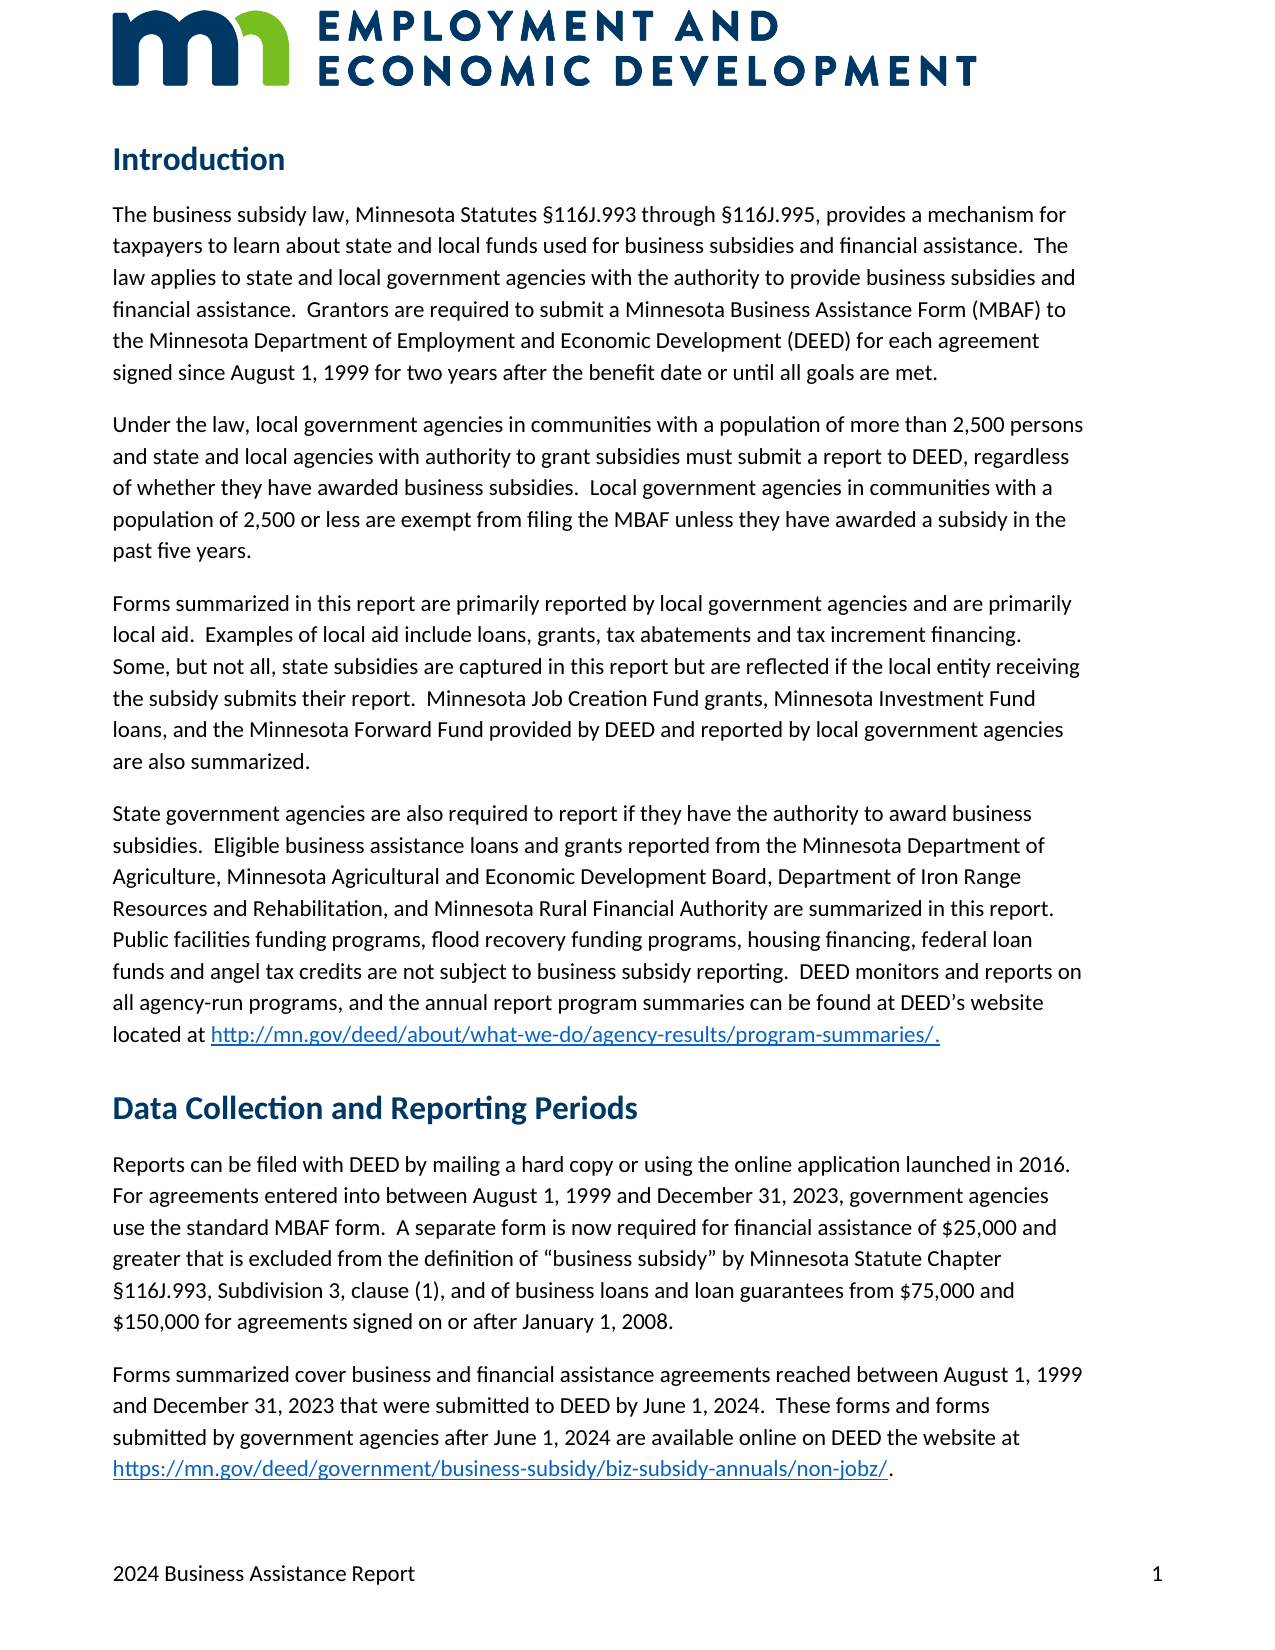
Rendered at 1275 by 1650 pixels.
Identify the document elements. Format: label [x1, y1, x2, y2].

picture [112, 10, 977, 86]
